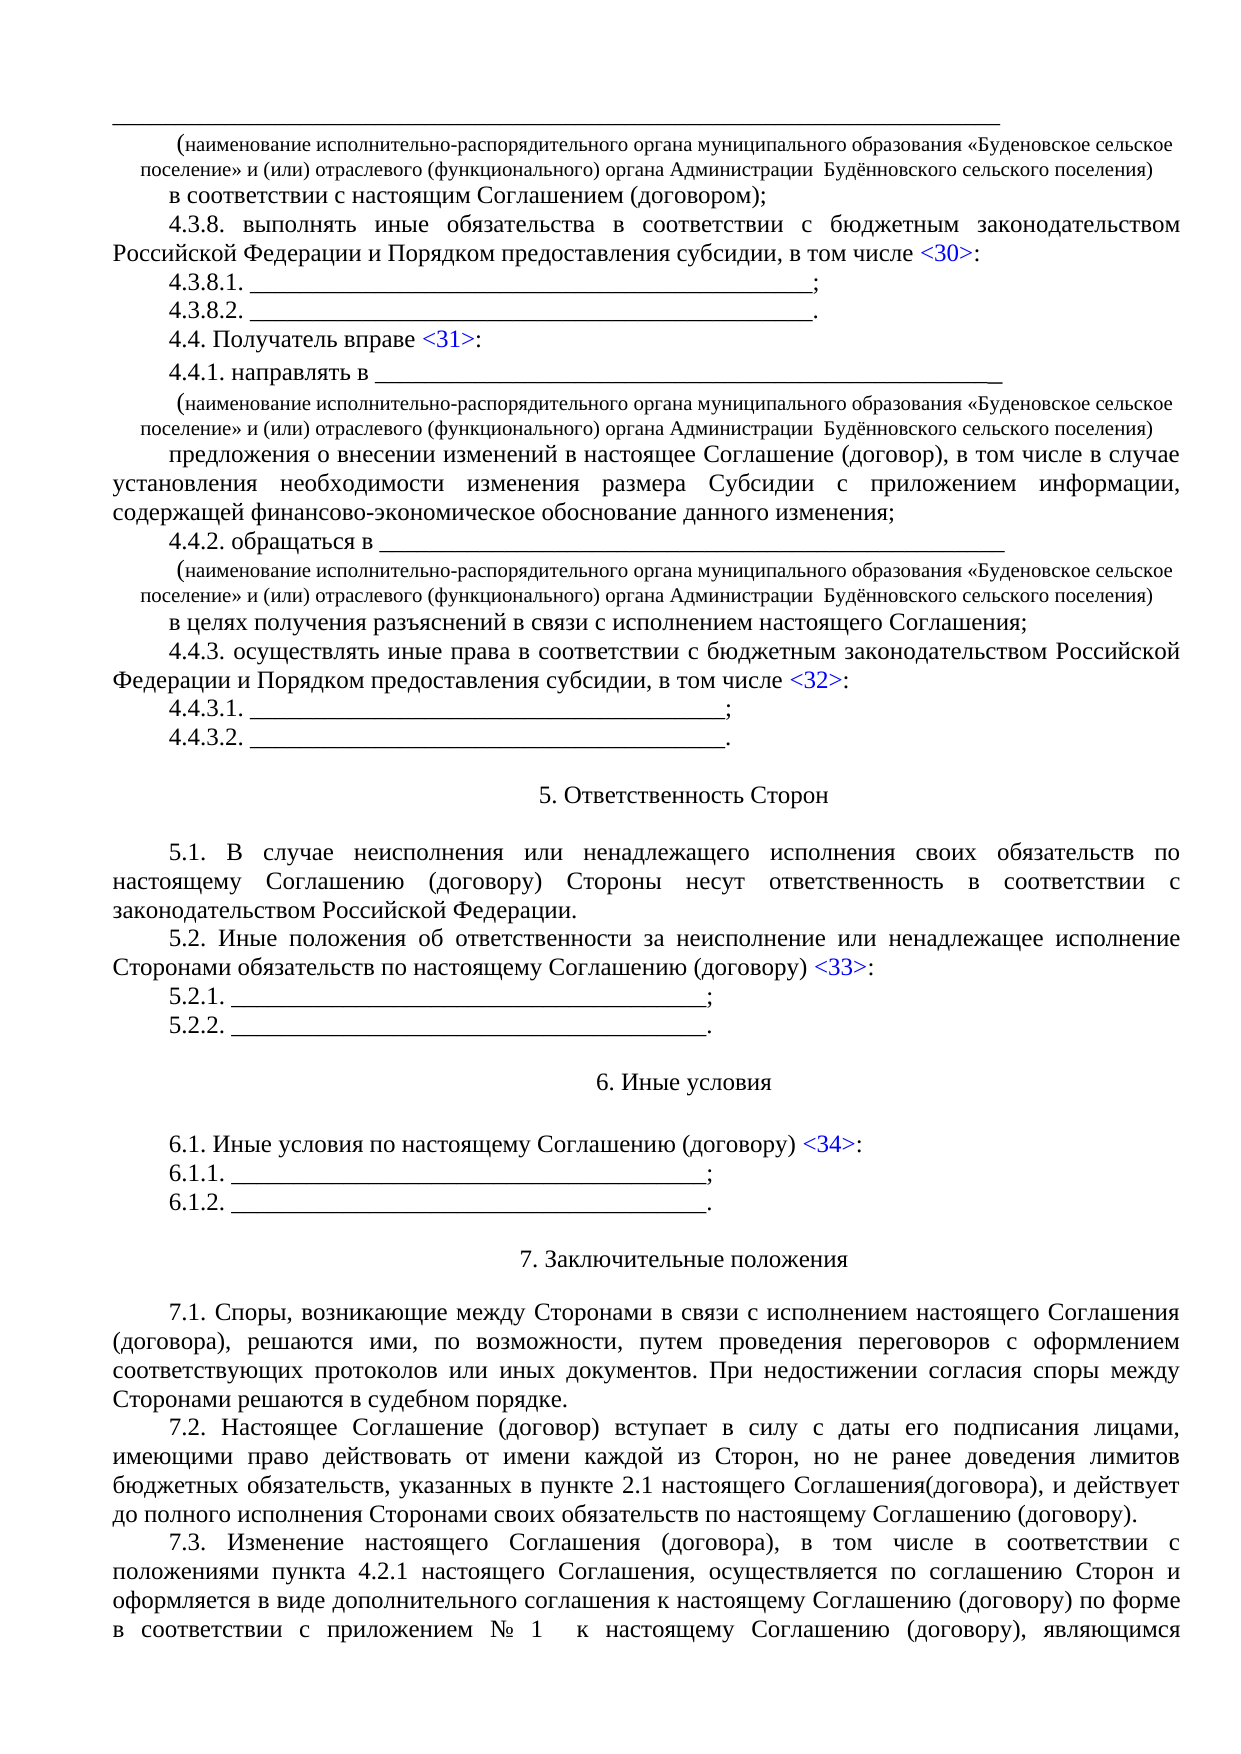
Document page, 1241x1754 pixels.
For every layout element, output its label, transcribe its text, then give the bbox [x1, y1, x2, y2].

text в соответствии с настоящим Соглашением (договором); [112, 181, 1181, 209]
text 4.3.8.2. _____________________________________________. [112, 296, 1181, 324]
text 4.4.3.2. ______________________________________. [112, 722, 1181, 751]
text 4.3.8. выполнять иные обязательства в соответствии с бюджетным законодательством Российской Федерации и Порядком предоставления субсидии, в том числе <30>: [112, 209, 1181, 267]
text 6. Иные условия [112, 1067, 1181, 1096]
text предложения о внесении изменений в настоящее Соглашение (договор), в том числе в случае установления необходимости изменения размера Субсидии с приложением информации, содержащей финансово-экономическое обоснование данного изменения; [112, 439, 1181, 526]
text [112, 1527, 1181, 1642]
text 5. Ответственность Сторон [112, 780, 1181, 808]
text 5.1. В случае неисполнения или ненадлежащего исполнения своих обязательств по настоящему Соглашению (договору) Стороны несут ответственность в соответствии с законодательством Российской Федерации. [112, 837, 1181, 923]
text 7. Заключительные положения [112, 1244, 1181, 1273]
text 4.4. Получатель вправе <31>: [112, 324, 1181, 353]
text 5.2.1. ______________________________________; [112, 981, 1181, 1010]
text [112, 99, 1181, 128]
text 7.1. Споры, возникающие между Сторонами в связи с исполнением настоящего Соглашения (договора), решаются ими, по возможности, путем проведения переговоров с оформлением соответствующих протоколов или иных документов. При недостижении согласия споры между Сторонами решаются в судебном порядке. [112, 1297, 1181, 1412]
text в целях получения разъяснений в связи с исполнением настоящего Соглашения; [112, 607, 1181, 636]
text 6.1.1. ______________________________________; [112, 1158, 1181, 1187]
text 7.2. Настоящее Соглашение (договор) вступает в силу с даты его подписания лицами, имеющими право действовать от имени каждой из Сторон, но не ранее доведения лимитов бюджетных обязательств, указанных в пункте 2.1 настоящего Соглашения(договора), и действует до полного исполнения Сторонами своих обязательств по настоящему Соглашению (договору). [112, 1412, 1181, 1527]
text 6.1. Иные условия по настоящему Соглашению (договору) <34>: [112, 1129, 1181, 1158]
text 5.2. Иные положения об ответственности за неисполнение или ненадлежащее исполнение Сторонами обязательств по настоящему Соглашению (договору) <33>: [112, 923, 1181, 981]
text 4.4.1. направлять в __________________________________________________ [112, 353, 1181, 387]
text 4.4.3.1. ______________________________________; [112, 693, 1181, 722]
text 4.3.8.1. _____________________________________________; [112, 267, 1181, 296]
text 5.2.2. ______________________________________. [112, 1010, 1181, 1038]
text 4.4.3. осуществлять иные права в соответствии с бюджетным законодательством Российской Федерации и Порядком предоставления субсидии, в том числе <32>: [112, 636, 1181, 693]
text 6.1.2. ______________________________________. [112, 1187, 1181, 1216]
text 4.4.2. обращаться в __________________________________________________ [112, 526, 1181, 554]
